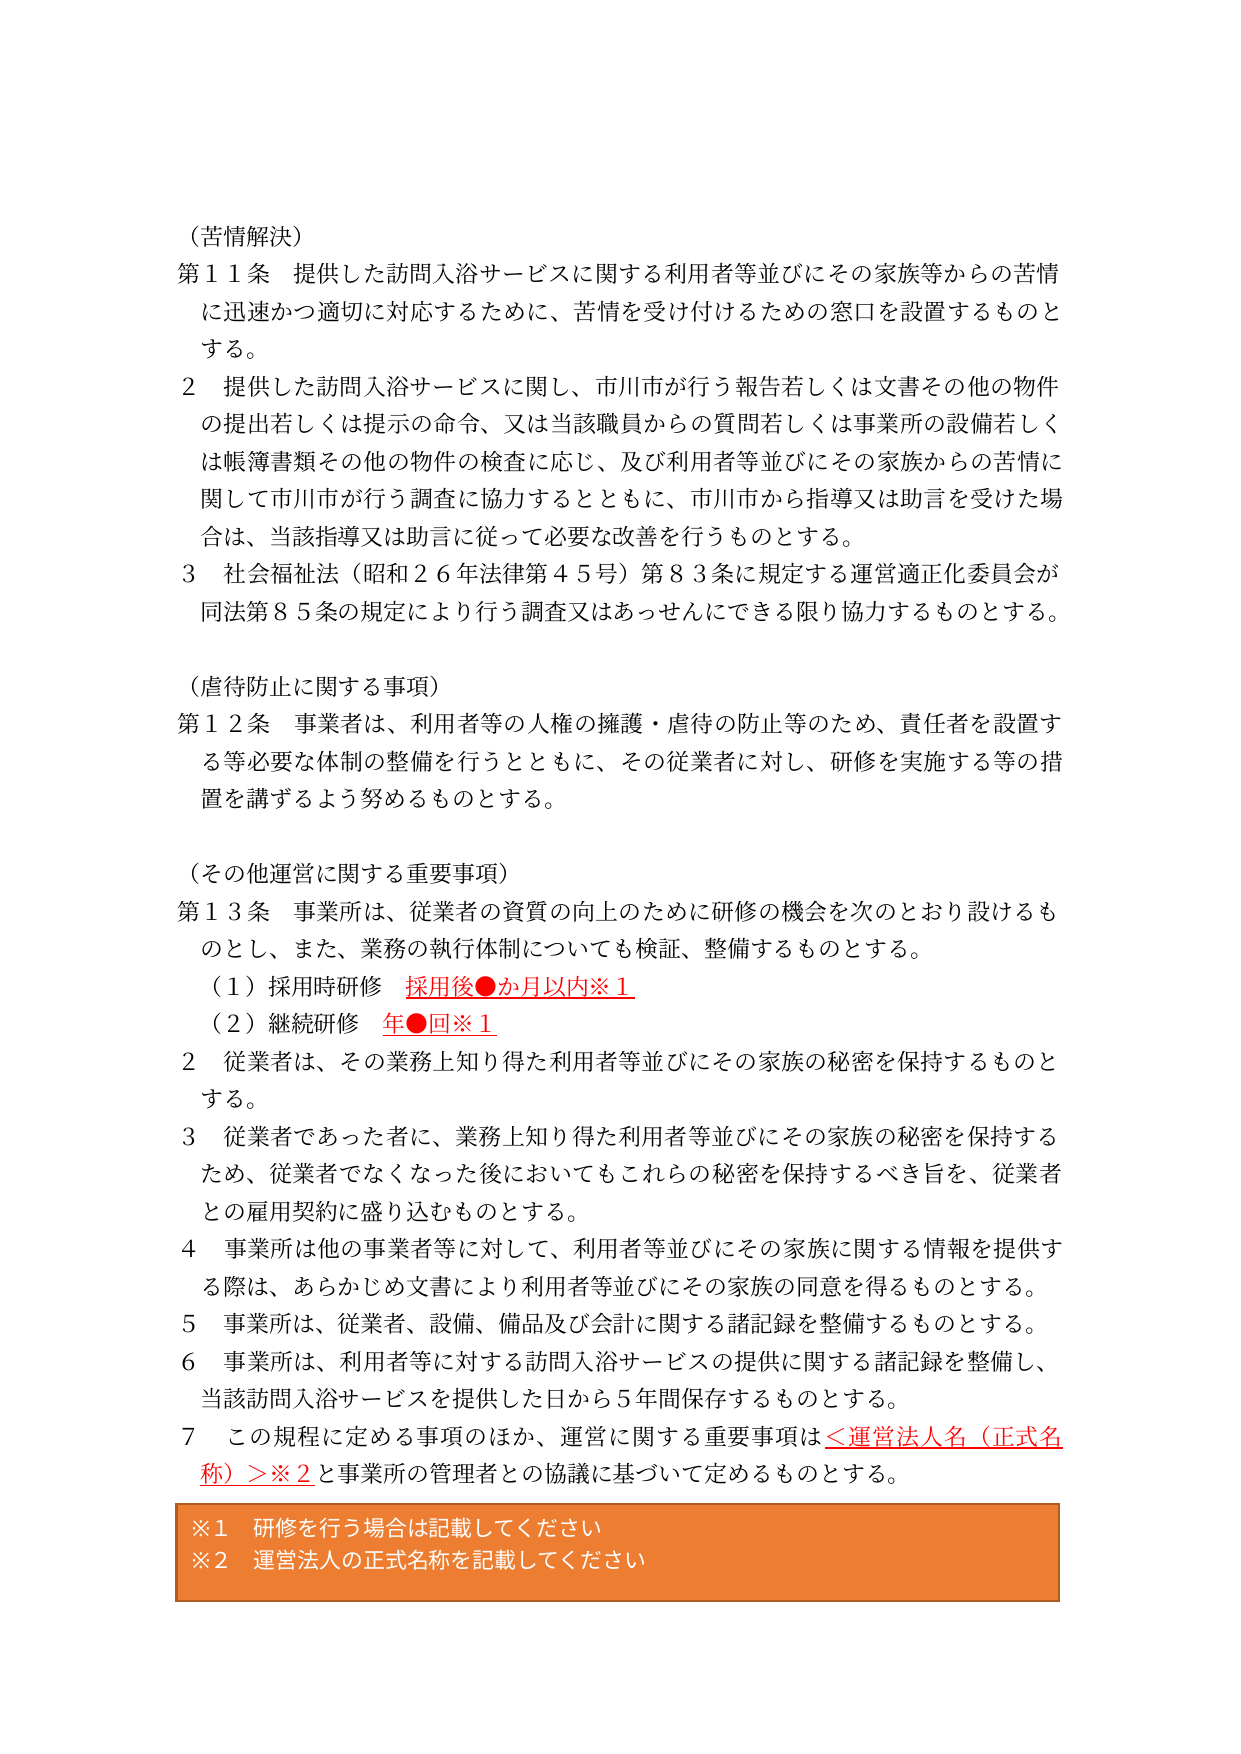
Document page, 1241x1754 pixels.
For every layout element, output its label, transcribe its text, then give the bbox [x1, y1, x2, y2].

text 第１１条 提供した訪問入浴サービスに関する利用者等並びにその家族等からの苦情に迅速かつ適切に対応するために、苦情を受け付けるための窓口を設置するものとする。 [177, 254, 1063, 367]
text 第１３条 事業所は、従業者の資質の向上のために研修の機会を次のとおり設けるものとし、また、業務の執行体制についても検証、整備するものとする。 [177, 892, 1063, 967]
text （虐待防止に関する事項） [177, 667, 1063, 704]
text ２ 従業者は、その業務上知り得た利用者等並びにその家族の秘密を保持するものとする。 [177, 1042, 1063, 1117]
text （２）継続研修 年●回※１ [199, 1004, 1063, 1042]
text （その他運営に関する重要事項） [177, 854, 1063, 892]
text （苦情解決） [177, 217, 1063, 254]
text ６ 事業所は、利用者等に対する訪問入浴サービスの提供に関する諸記録を整備し、当該訪問入浴サービスを提供した日から５年間保存するものとする。 [177, 1342, 1063, 1417]
text 第１２条 事業者は、利用者等の人権の擁護・虐待の防止等のため、責任者を設置する等必要な体制の整備を行うとともに、その従業者に対し、研修を実施する等の措置を講ずるよう努めるものとする。 [177, 704, 1063, 817]
text ７ この規程に定める事項のほか、運営に関する重要事項は＜運営法人名（正式名称）＞※２と事業所の管理者との協議に基づいて定めるものとする。 [177, 1417, 1063, 1492]
text ５ 事業所は、従業者、設備、備品及び会計に関する諸記録を整備するものとする。 [177, 1304, 1063, 1342]
text ３ 従業者であった者に、業務上知り得た利用者等並びにその家族の秘密を保持するため、従業者でなくなった後においてもこれらの秘密を保持するべき旨を、従業者との雇用契約に盛り込むものとする。 [177, 1117, 1063, 1229]
text ４ 事業所は他の事業者等に対して、利用者等並びにその家族に関する情報を提供する際は、あらかじめ文書により利用者等並びにその家族の同意を得るものとする。 [177, 1229, 1063, 1304]
text ３ 社会福祉法（昭和２６年法律第４５号）第８３条に規定する運営適正化委員会が同法第８５条の規定により行う調査又はあっせんにできる限り協力するものとする。 [177, 554, 1063, 629]
text ２ 提供した訪問入浴サービスに関し、市川市が行う報告若しくは文書その他の物件の提出若しくは提示の命令、又は当該職員からの質問若しくは事業所の設備若しくは帳簿書類その他の物件の検査に応じ、及び利用者等並びにその家族からの苦情に関して市川市が行う調査に協力するとともに、市川市から指導又は助言を受けた場合は、当該指導又は助言に従って必要な改善を行うものとする。 [177, 367, 1063, 554]
text （１）採用時研修 採用後●か月以内※１ [199, 967, 1063, 1004]
